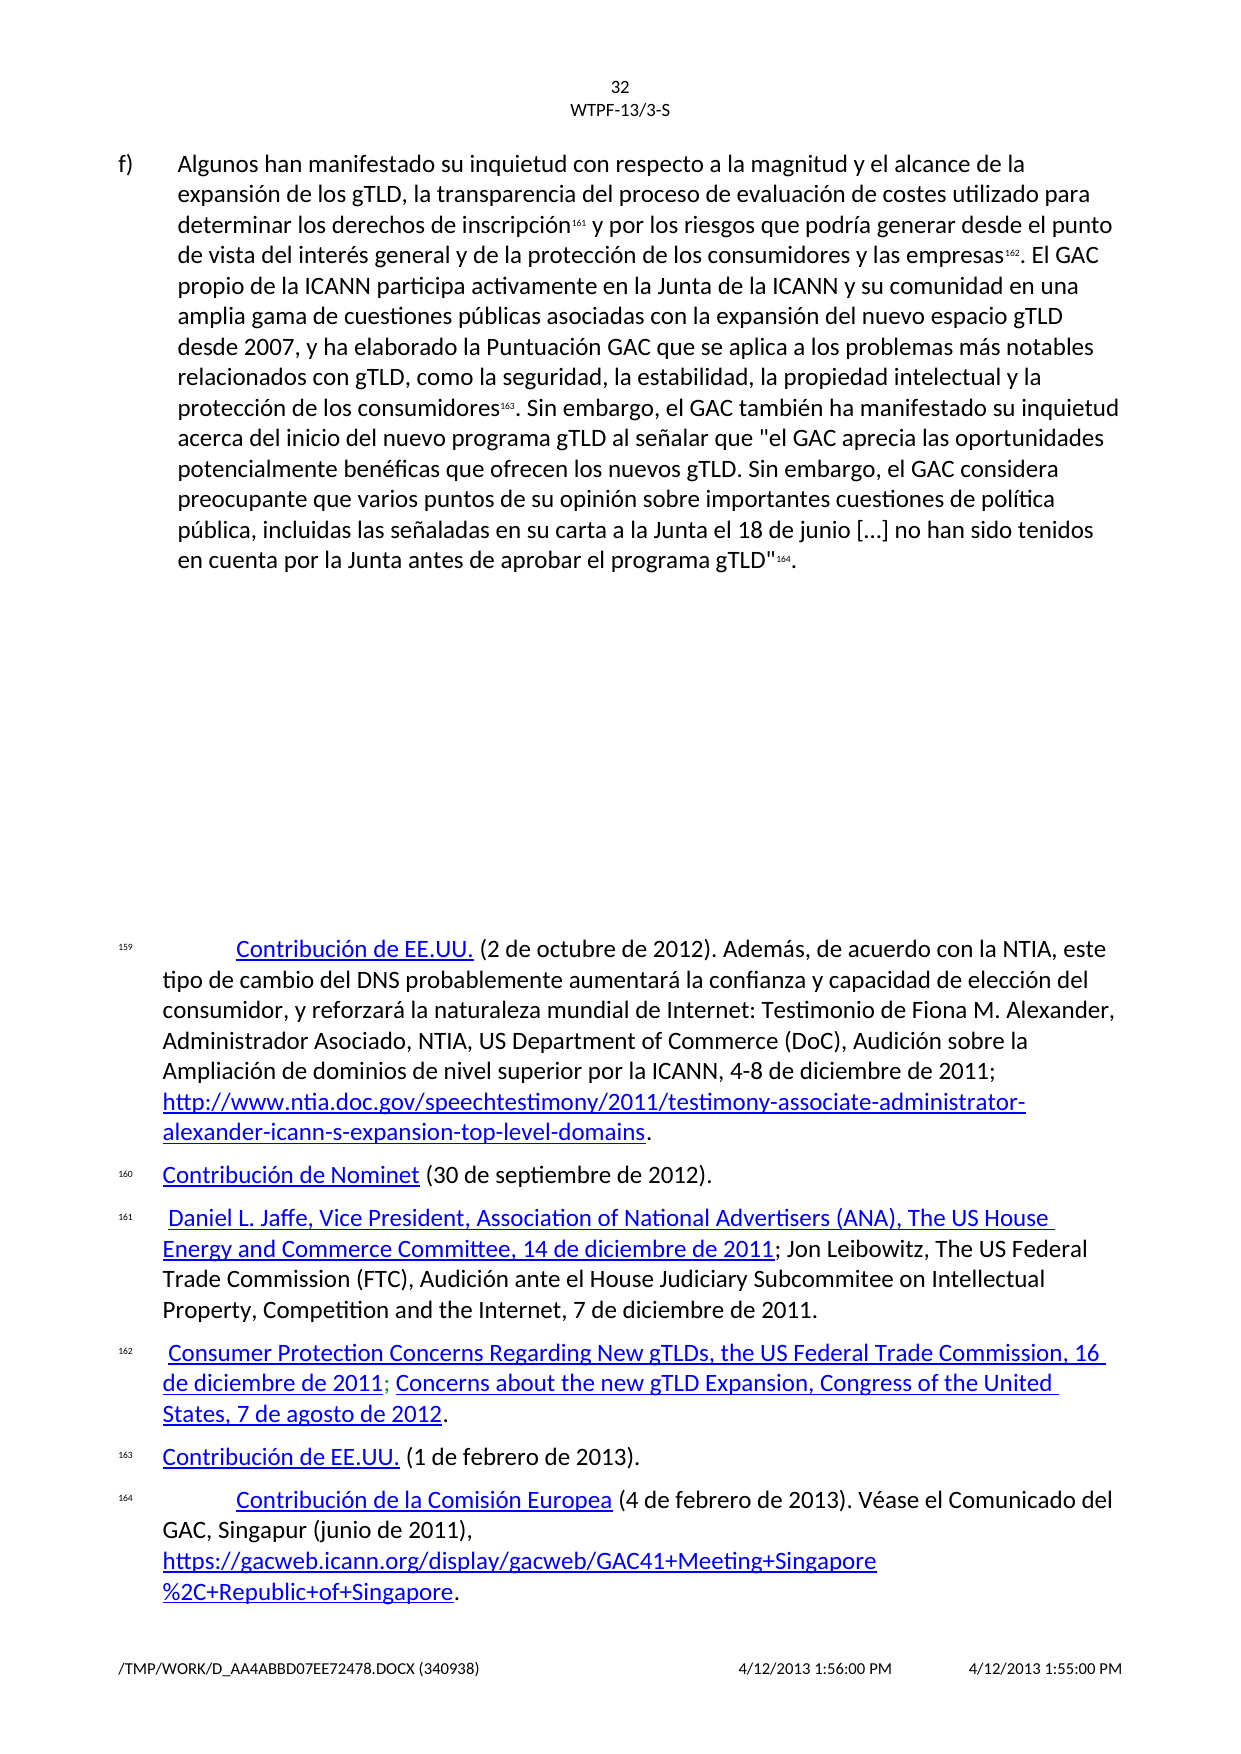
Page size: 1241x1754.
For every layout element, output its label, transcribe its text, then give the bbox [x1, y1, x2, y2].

text f) Algunos han manifestado su inquietud con respecto a la magnitud y el alcance de la expansión de los gTLD, la transparencia del proceso de evaluación de costes utilizado para determinar los derechos de inscripción y por los riesgos que podría generar desde el punto de vista del interés general y de la protección de los consumidores y las empresas. El GAC propio de la ICANN participa activamente en la Junta de la ICANN y su comunidad en una amplia gama de cuestiones públicas asociadas con la expansión del nuevo espacio gTLD desde 2007, y ha elaborado la Puntuación GAC que se aplica a los problemas más notables relacionados con gTLD, como la seguridad, la estabilidad, la propiedad intelectual y la protección de los consumidores. Sin embargo, el GAC también ha manifestado su inquietud acerca del inicio del nuevo programa gTLD al señalar que "el GAC aprecia las oportunidades potencialmente benéficas que ofrecen los nuevos gTLD. Sin embargo, el GAC considera preocupante que varios puntos de su opinión sobre importantes cuestiones de política pública, incluidas las señaladas en su carta a la Junta el 18 de junio […] no han sido tenidos en cuenta por la Junta antes de aprobar el programa gTLD". [118, 148, 1122, 575]
